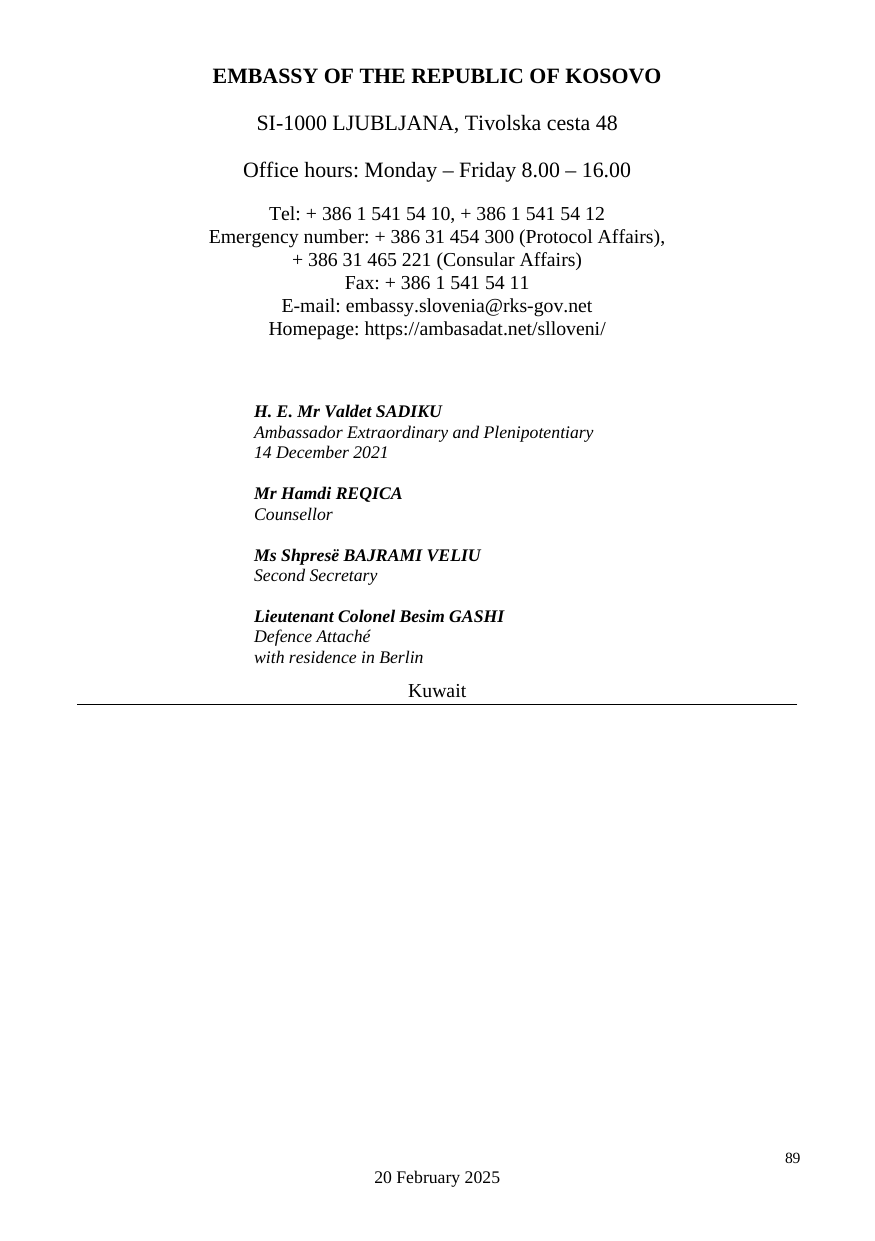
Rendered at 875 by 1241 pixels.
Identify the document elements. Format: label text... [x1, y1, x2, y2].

text Fax: + 386 1 541 54 11 [77, 271, 797, 294]
text E-mail: embassy.slovenia@rks-gov.net [77, 294, 797, 316]
text H. E. Mr Valdet SADIKU [254, 401, 797, 422]
text Kuwait [77, 679, 797, 704]
text with residence in Berlin [77, 647, 797, 667]
text 14 December 2021 [77, 442, 797, 462]
text Second Secretary [77, 565, 797, 585]
text + 386 31 465 221 (Consular Affairs) [77, 248, 797, 271]
text Homepage: https://ambasadat.net/slloveni/ [77, 316, 797, 339]
text Mr Hamdi REQICA [254, 483, 797, 503]
text Counsellor [77, 503, 797, 524]
text EMBASSY OF THE REPUBLIC OF KOSOVO [77, 63, 797, 88]
text Ambassador Extraordinary and Plenipotentiary [77, 422, 797, 442]
text Ms Shpresë BAJRAMI VELIU [254, 544, 797, 565]
text SI-1000 LJUBLJANA, Tivolska cesta 48 [77, 110, 797, 136]
text Lieutenant Colonel Besim GASHI [254, 606, 797, 626]
text Office hours: Monday – Friday 8.00 – 16.00 [77, 157, 797, 183]
text Tel: + 386 1 541 54 10, + 386 1 541 54 12 [77, 202, 797, 225]
text Emergency number: + 386 31 454 300 (Protocol Affairs), [77, 225, 797, 248]
text Defence Attaché [77, 626, 797, 647]
